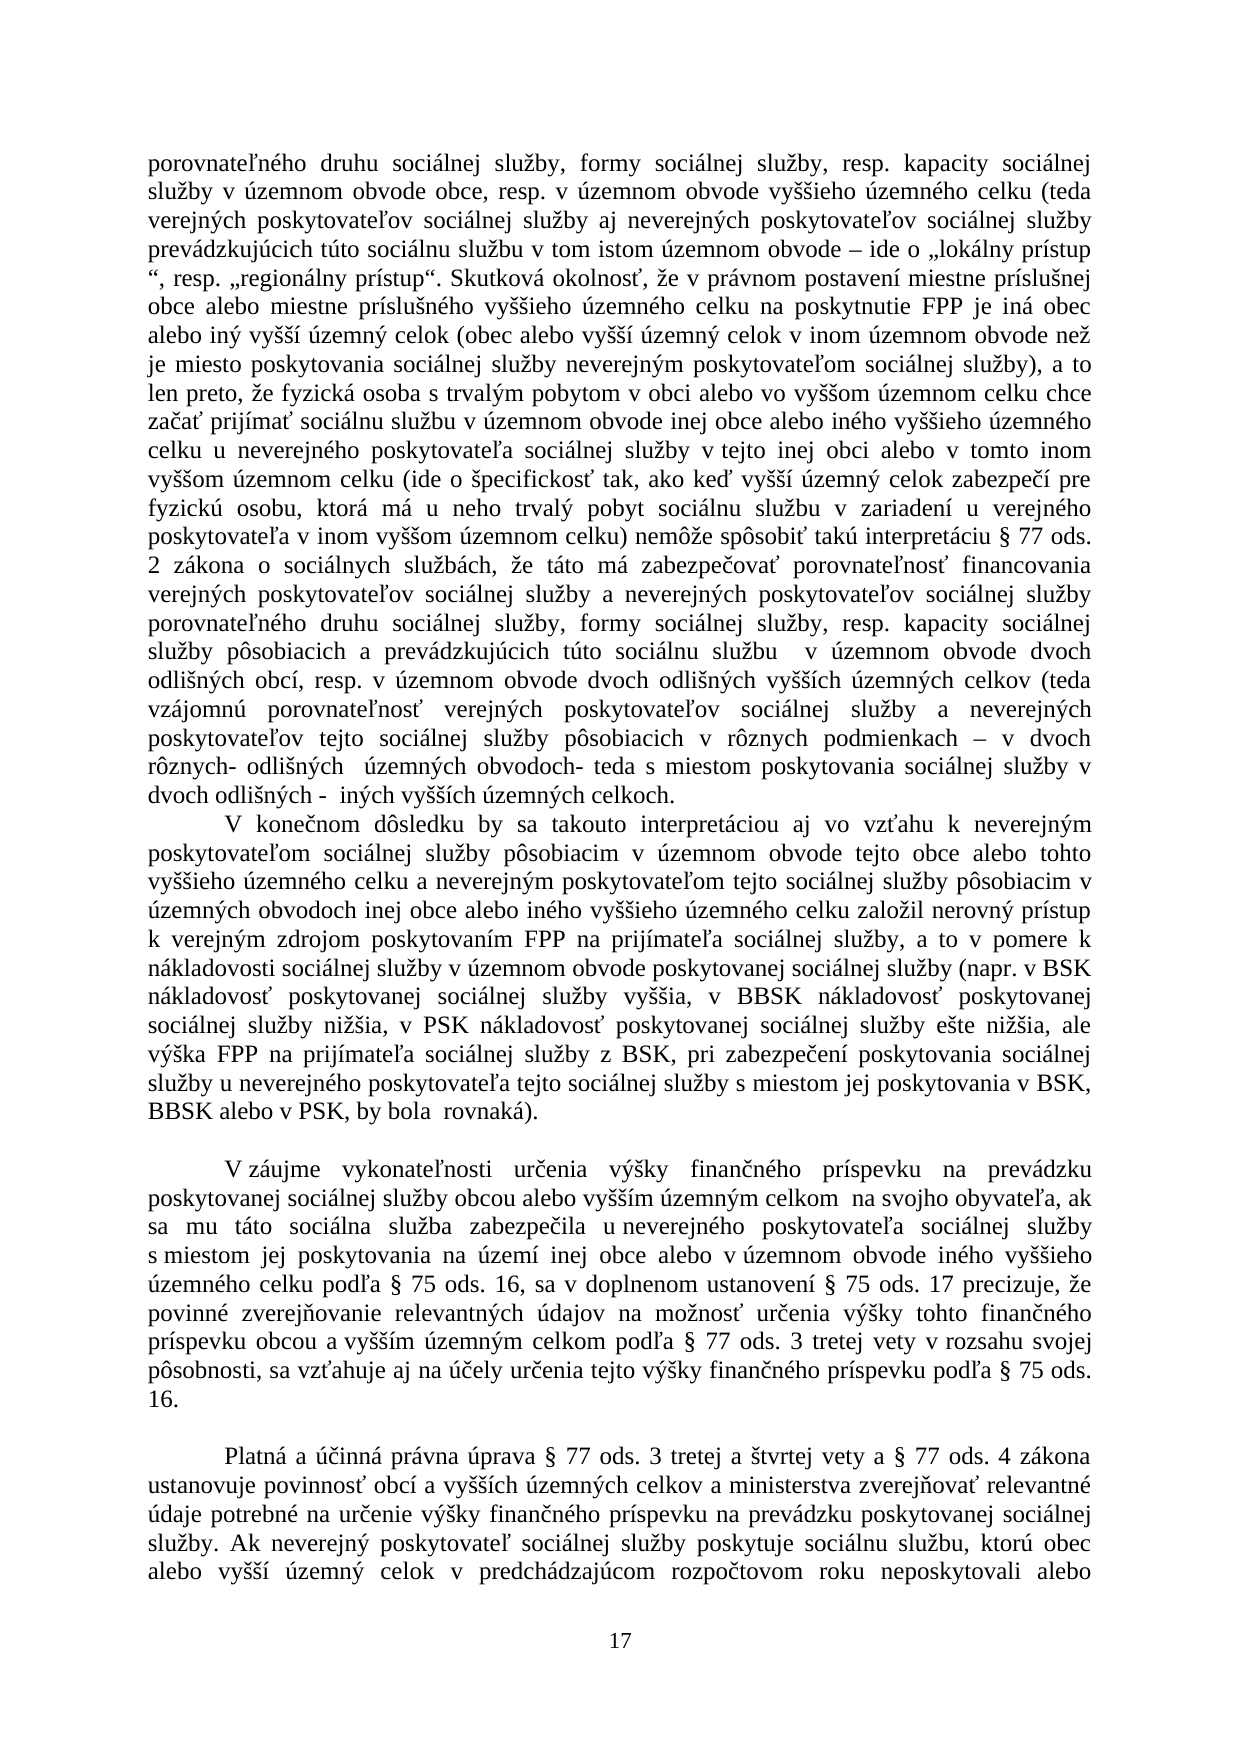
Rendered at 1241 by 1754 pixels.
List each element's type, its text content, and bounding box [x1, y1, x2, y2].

text V záujme vykonateľnosti určenia výšky finančného príspevku na prevádzku poskytovanej sociálnej služby obcou alebo vyšším územným celkom na svojho obyvateľa, ak sa mu táto sociálna služba zabezpečila u neverejného poskytovateľa sociálnej služby s miestom jej poskytovania na území inej obce alebo v územnom obvode iného vyššieho územného celku podľa § 75 ods. 16, sa v doplnenom ustanovení § 75 ods. 17 precizuje, že povinné zverejňovanie relevantných údajov na možnosť určenia výšky tohto finančného príspevku obcou a vyšším územným celkom podľa § 77 ods. 3 tretej vety v rozsahu svojej pôsobnosti, sa vzťahuje aj na účely určenia tejto výšky finančného príspevku podľa § 75 ods. 16. [148, 1154, 1092, 1413]
text V konečnom dôsledku by sa takouto interpretáciou aj vo vzťahu k neverejným poskytovateľom sociálnej služby pôsobiacim v územnom obvode tejto obce alebo tohto vyššieho územného celku a neverejným poskytovateľom tejto sociálnej služby pôsobiacim v územných obvodoch inej obce alebo iného vyššieho územného celku založil nerovný prístup k verejným zdrojom poskytovaním FPP na prijímateľa sociálnej služby, a to v pomere k nákladovosti sociálnej služby v územnom obvode poskytovanej sociálnej služby (napr. v BSK nákladovosť poskytovanej sociálnej služby vyššia, v BBSK nákladovosť poskytovanej sociálnej služby nižšia, v PSK nákladovosť poskytovanej sociálnej služby ešte nižšia, ale výška FPP na prijímateľa sociálnej služby z BSK, pri zabezpečení poskytovania sociálnej služby u neverejného poskytovateľa tejto sociálnej služby s miestom jej poskytovania v BSK, BBSK alebo v PSK, by bola rovnaká). [148, 809, 1092, 1125]
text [148, 148, 1092, 809]
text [148, 1441, 1092, 1585]
